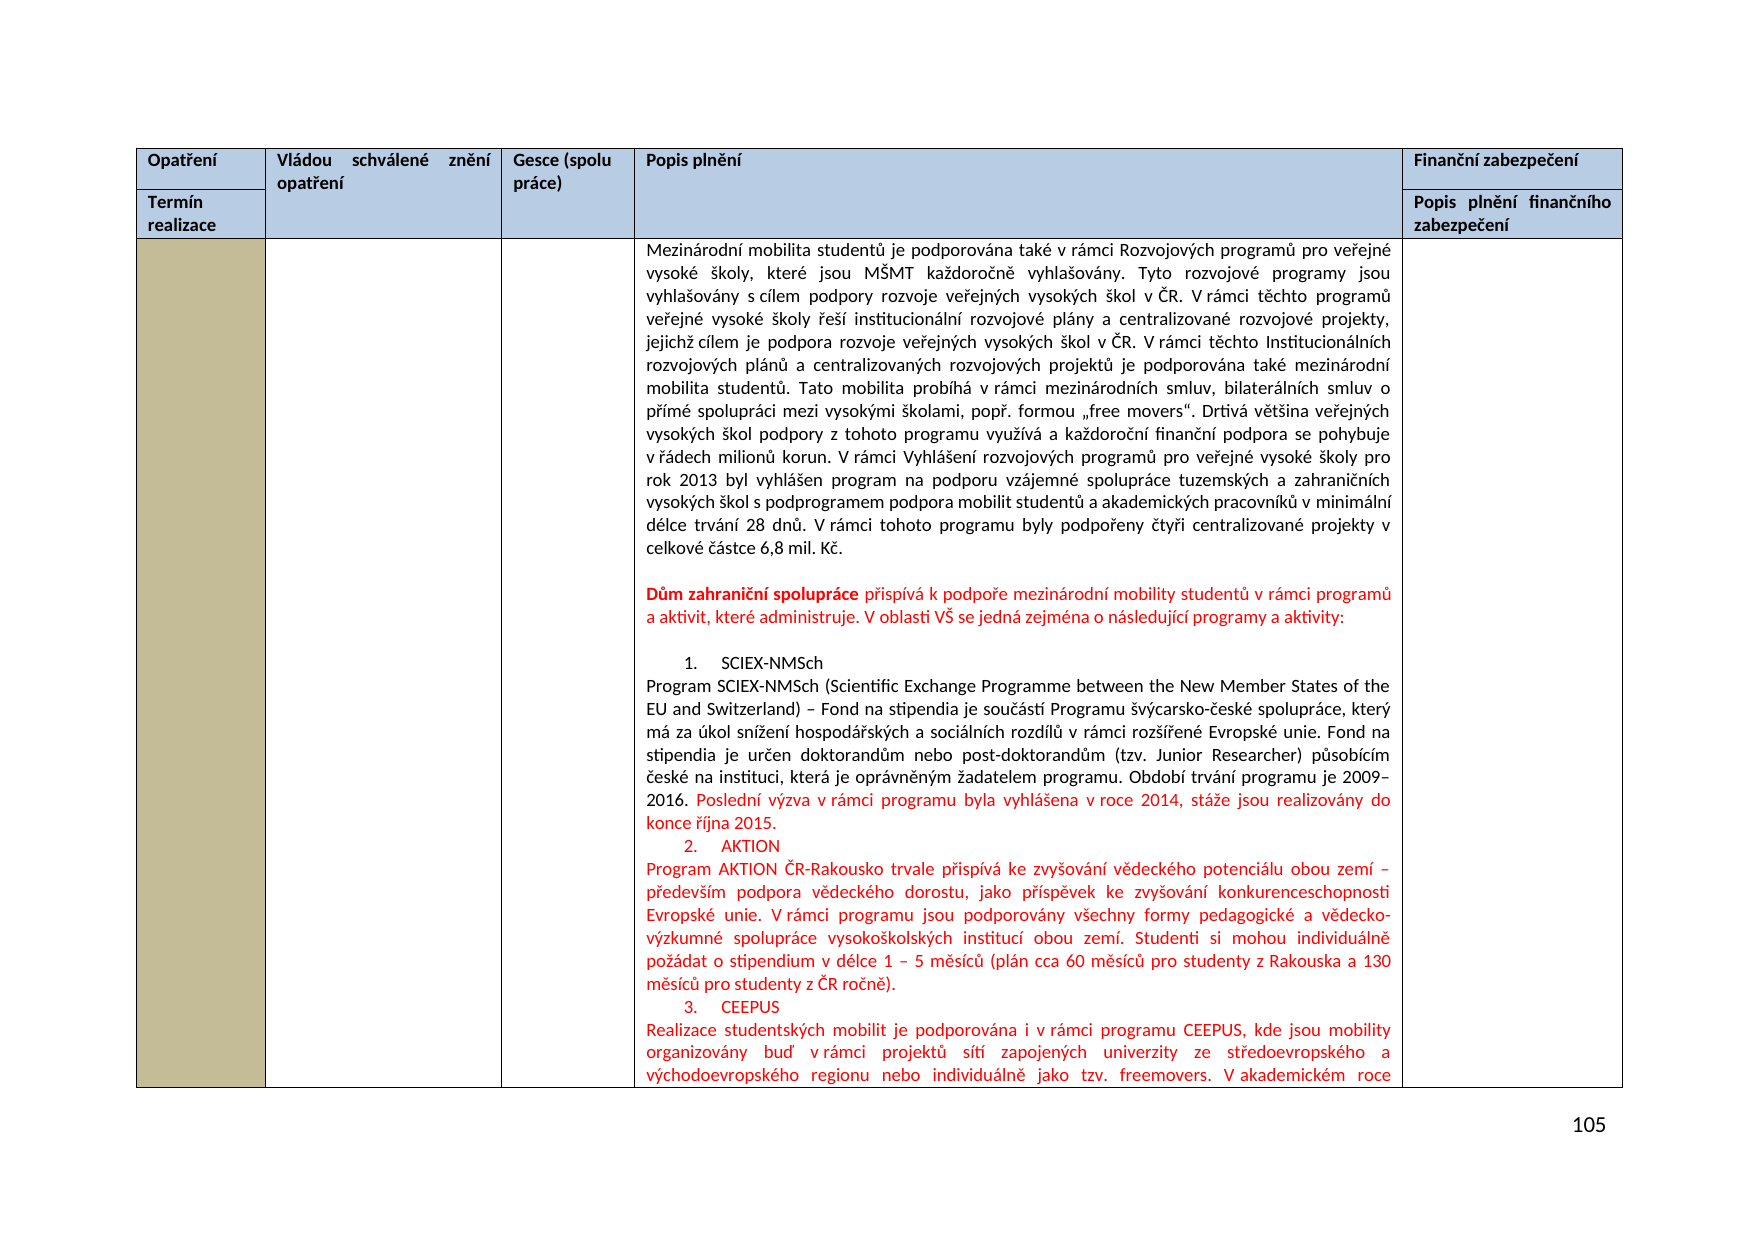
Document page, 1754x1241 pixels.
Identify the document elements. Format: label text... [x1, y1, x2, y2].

table_header Gesce (spolu práce) [502, 149, 634, 238]
table_cell PB [137, 239, 265, 1087]
table_cell Popis plnění finančního zabezpečení [1403, 190, 1622, 238]
table_cell Termín realizace [137, 190, 265, 238]
table_header Opatření [137, 149, 265, 189]
table_header Vládou schválené znění opatření [266, 149, 501, 238]
table_header Finanční zabezpečení [1403, 149, 1622, 189]
table_header Popis plnění [635, 149, 1402, 238]
